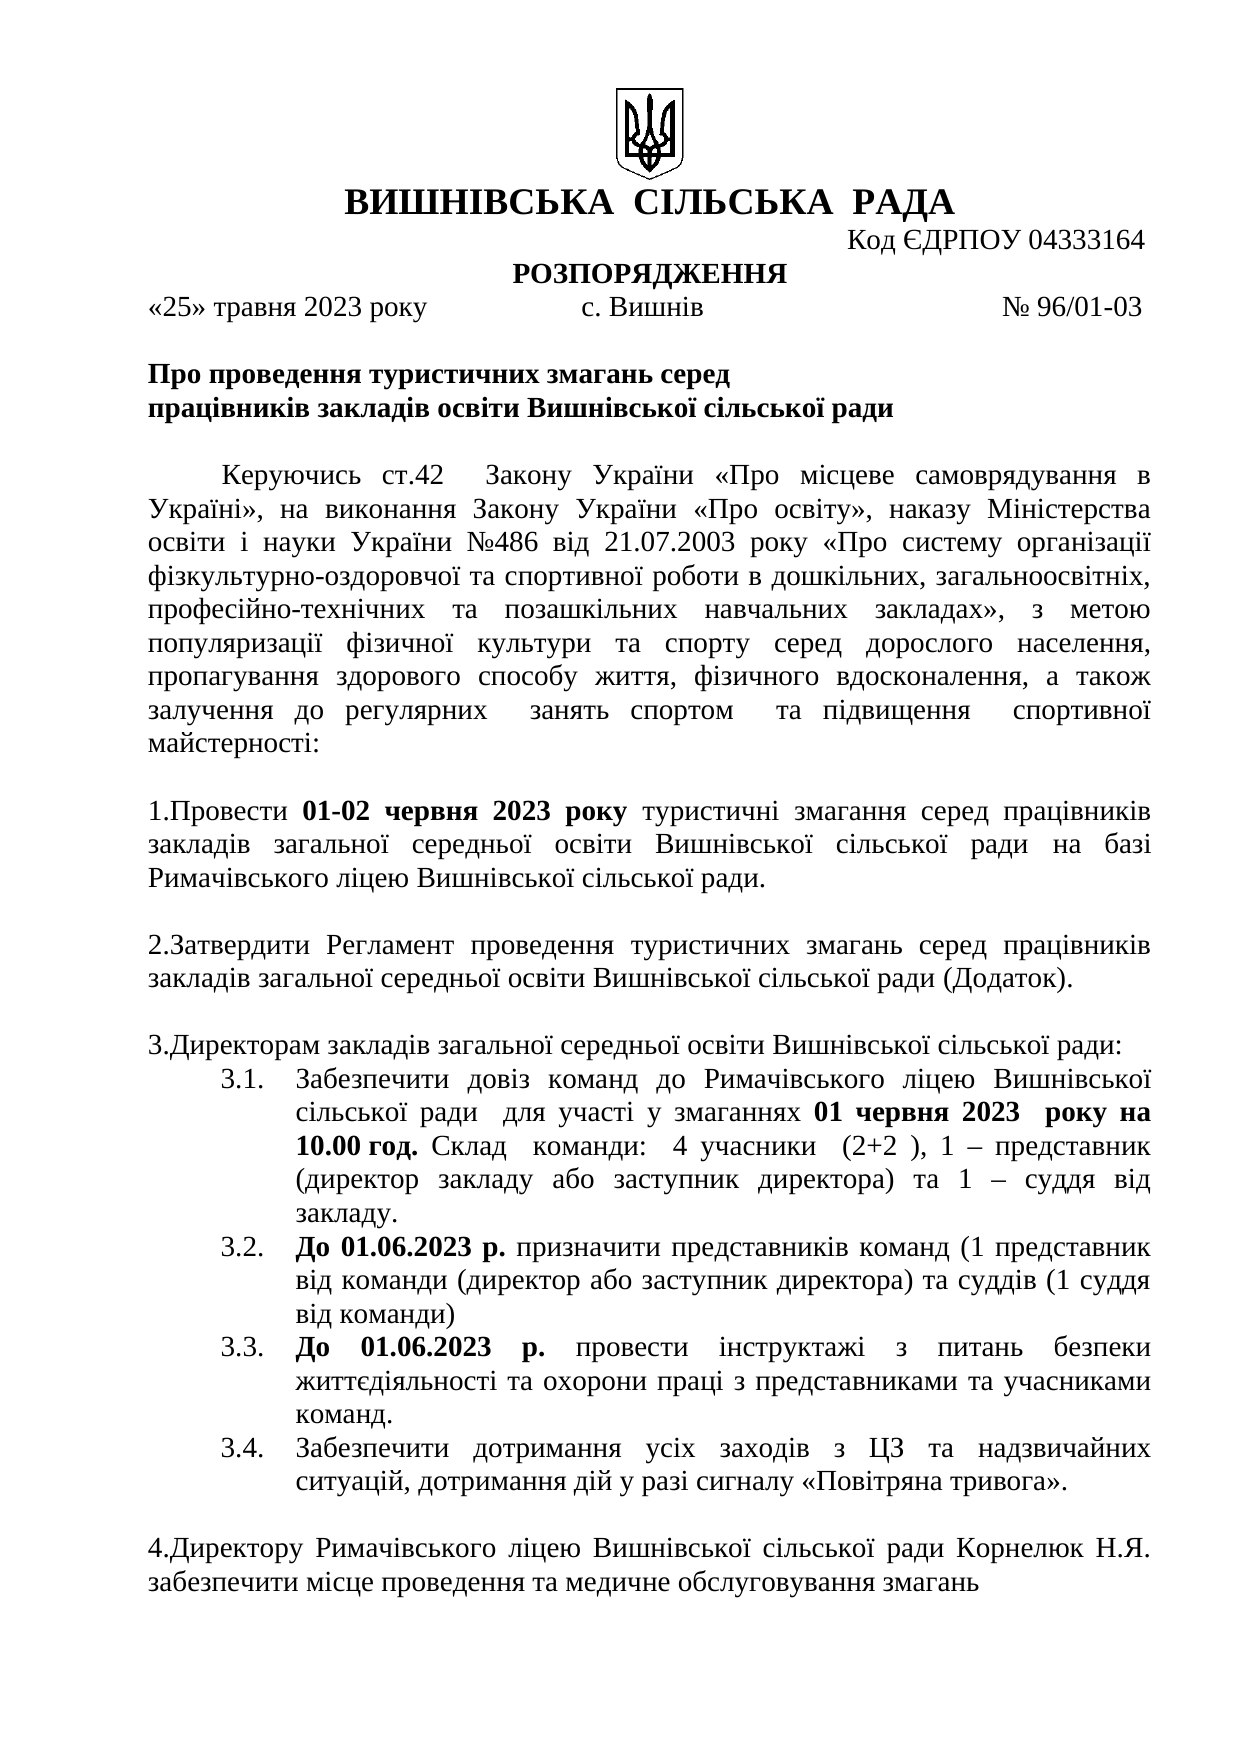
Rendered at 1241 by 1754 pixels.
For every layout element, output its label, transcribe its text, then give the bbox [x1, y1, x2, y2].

text Керуючись ст.42 Закону України «Про місцеве самоврядування в Україні», на виконання Закону України «Про освіту», наказу Міністерства освіти і науки України №486 від 21.07.2003 року «Про систему організації фізкультурно-оздоровчої та спортивної роботи в дошкільних, загальноосвітніх, професійно-технічних та позашкільних навчальних закладах», з метою популяризації фізичної культури та спорту серед дорослого населення, пропагування здорового способу життя, фізичного вдосконалення, а також залучення до регулярних занять спортом та підвищення спортивної майстерності: [148, 457, 1152, 759]
list Забезпечити довіз команд до Римачівського ліцею Вишнівської сільської ради для участі у змаганнях 01 червня 2023 року на 10.00 год. Склад команди: 4 учасники (2+2 ), 1 – представник (директор закладу або заступник директора) та 1 – суддя від закладу. [220, 1061, 1152, 1229]
text 4.Директору Римачівського ліцею Вишнівської сільської ради Корнелюк Н.Я. забезпечити місце проведення та медичне обслуговування змагань [148, 1531, 1152, 1598]
text «25» травня 2023 року с. Вишнів № 96/01-03 [148, 289, 1152, 323]
text ВИШНІВСЬКА СІЛЬСЬКА РАДА [148, 179, 1152, 222]
text 2.Затвердити Регламент проведення туристичних змагань серед працівників закладів загальної середньої освіти Вишнівської сільської ради (Додаток). [148, 927, 1152, 994]
list Забезпечити дотримання усіх заходів з ЦЗ та надзвичайних ситуацій, дотримання дій у разі сигналу «Повітряна тривога». [220, 1430, 1152, 1497]
list До 01.06.2023 р. призначити представників команд (1 представник від команди (директор або заступник директора) та суддів (1 суддя від команди) [220, 1229, 1152, 1329]
list До 01.06.2023 р. провести інструктажі з питань безпеки життєдіяльності та охорони праці з представниками та учасниками команд. [220, 1329, 1152, 1430]
text Про проведення туристичних змагань серед [148, 357, 1152, 390]
text 1.Провести 01-02 червня 2023 року туристичні змагання серед працівників закладів загальної середньої освіти Вишнівської сільської ради на базі Римачівського ліцею Вишнівської сільської ради. [148, 793, 1152, 893]
text 3.Директорам закладів загальної середньої освіти Вишнівської сільської ради: [148, 1027, 1152, 1061]
text Код ЄДРПОУ 04333164 [148, 222, 1152, 256]
text працівників закладів освіти Вишнівської сільської ради [148, 390, 1152, 424]
picture [615, 88, 684, 180]
text РОЗПОРЯДЖЕННЯ [148, 256, 1152, 289]
